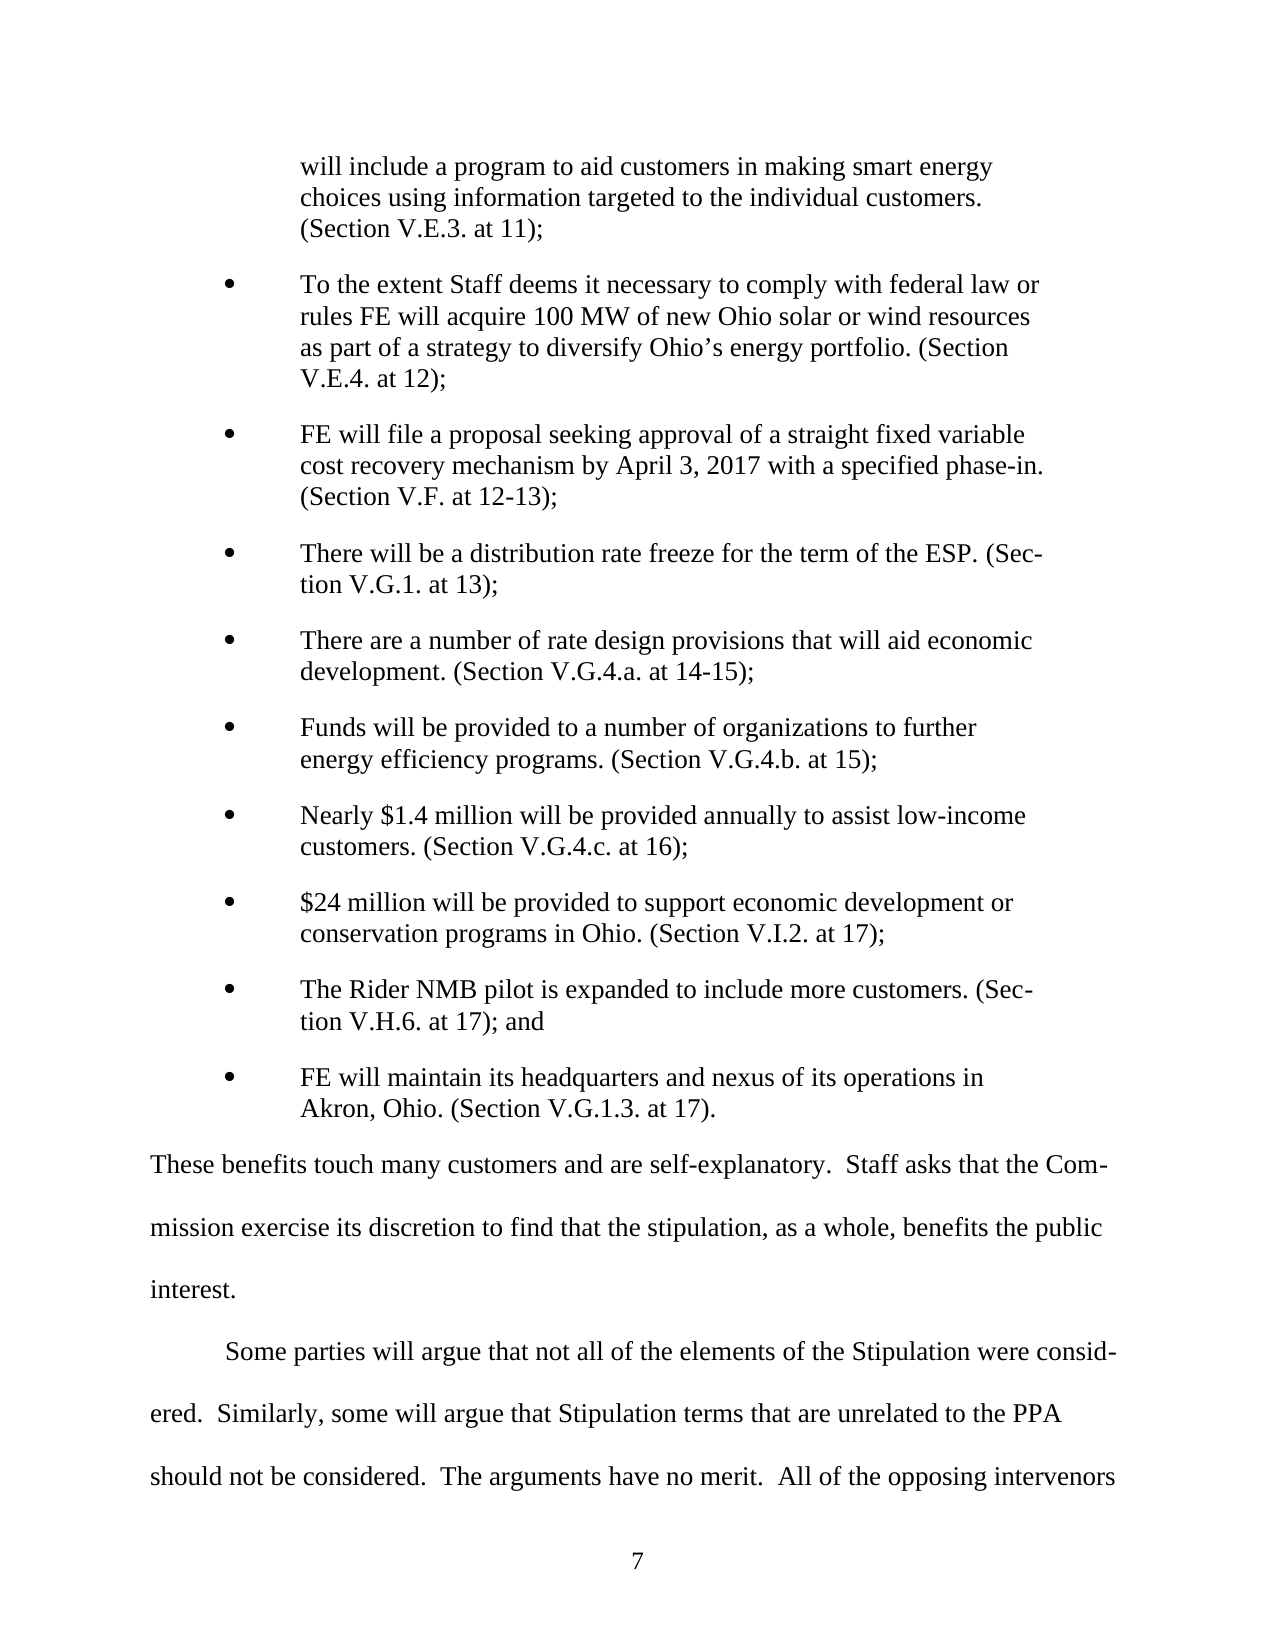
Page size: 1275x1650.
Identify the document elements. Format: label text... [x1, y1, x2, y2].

list FE will file a proposal seeking approval of a straight fixed variable cost recovery mechanism by April 3, 2017 with a specified phase-in. (Section V.F. at 12-13); [225, 418, 1050, 512]
list Nearly $1.4 million will be provided annually to assist low-income customers. (Section V.G.4.c. at 16); [225, 799, 1050, 861]
list There are a number of rate design provisions that will aid economic development. (Section V.G.4.a. at 14-15); [225, 624, 1050, 686]
list FE will maintain its headquarters and nexus of its operations in Akron, Ohio. (Section V.G.1.3. at 17). [225, 1061, 1050, 1123]
text These benefits touch many customers and are self-explanatory. Staff asks that the Commission exercise its discretion to find that the stipulation, as a whole, benefits the public interest. [150, 1148, 1125, 1304]
list $24 million will be provided to support economic development or conservation programs in Ohio. (Section V.I.2. at 17); [225, 886, 1050, 949]
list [225, 150, 1050, 243]
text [150, 1335, 1125, 1491]
list Funds will be provided to a number of organizations to further energy efficiency programs. (Section V.G.4.b. at 15); [225, 711, 1050, 774]
list The Rider NMB pilot is expanded to include more customers. (Section V.H.6. at 17); and [225, 974, 1050, 1036]
list There will be a distribution rate freeze for the term of the ESP. (Section V.G.1. at 13); [225, 537, 1050, 599]
list To the extent Staff deems it necessary to comply with federal law or rules FE will acquire 100 MW of new Ohio solar or wind resources as part of a strategy to diversify Ohio’s energy portfolio. (Section V.E.4. at 12); [225, 268, 1050, 393]
